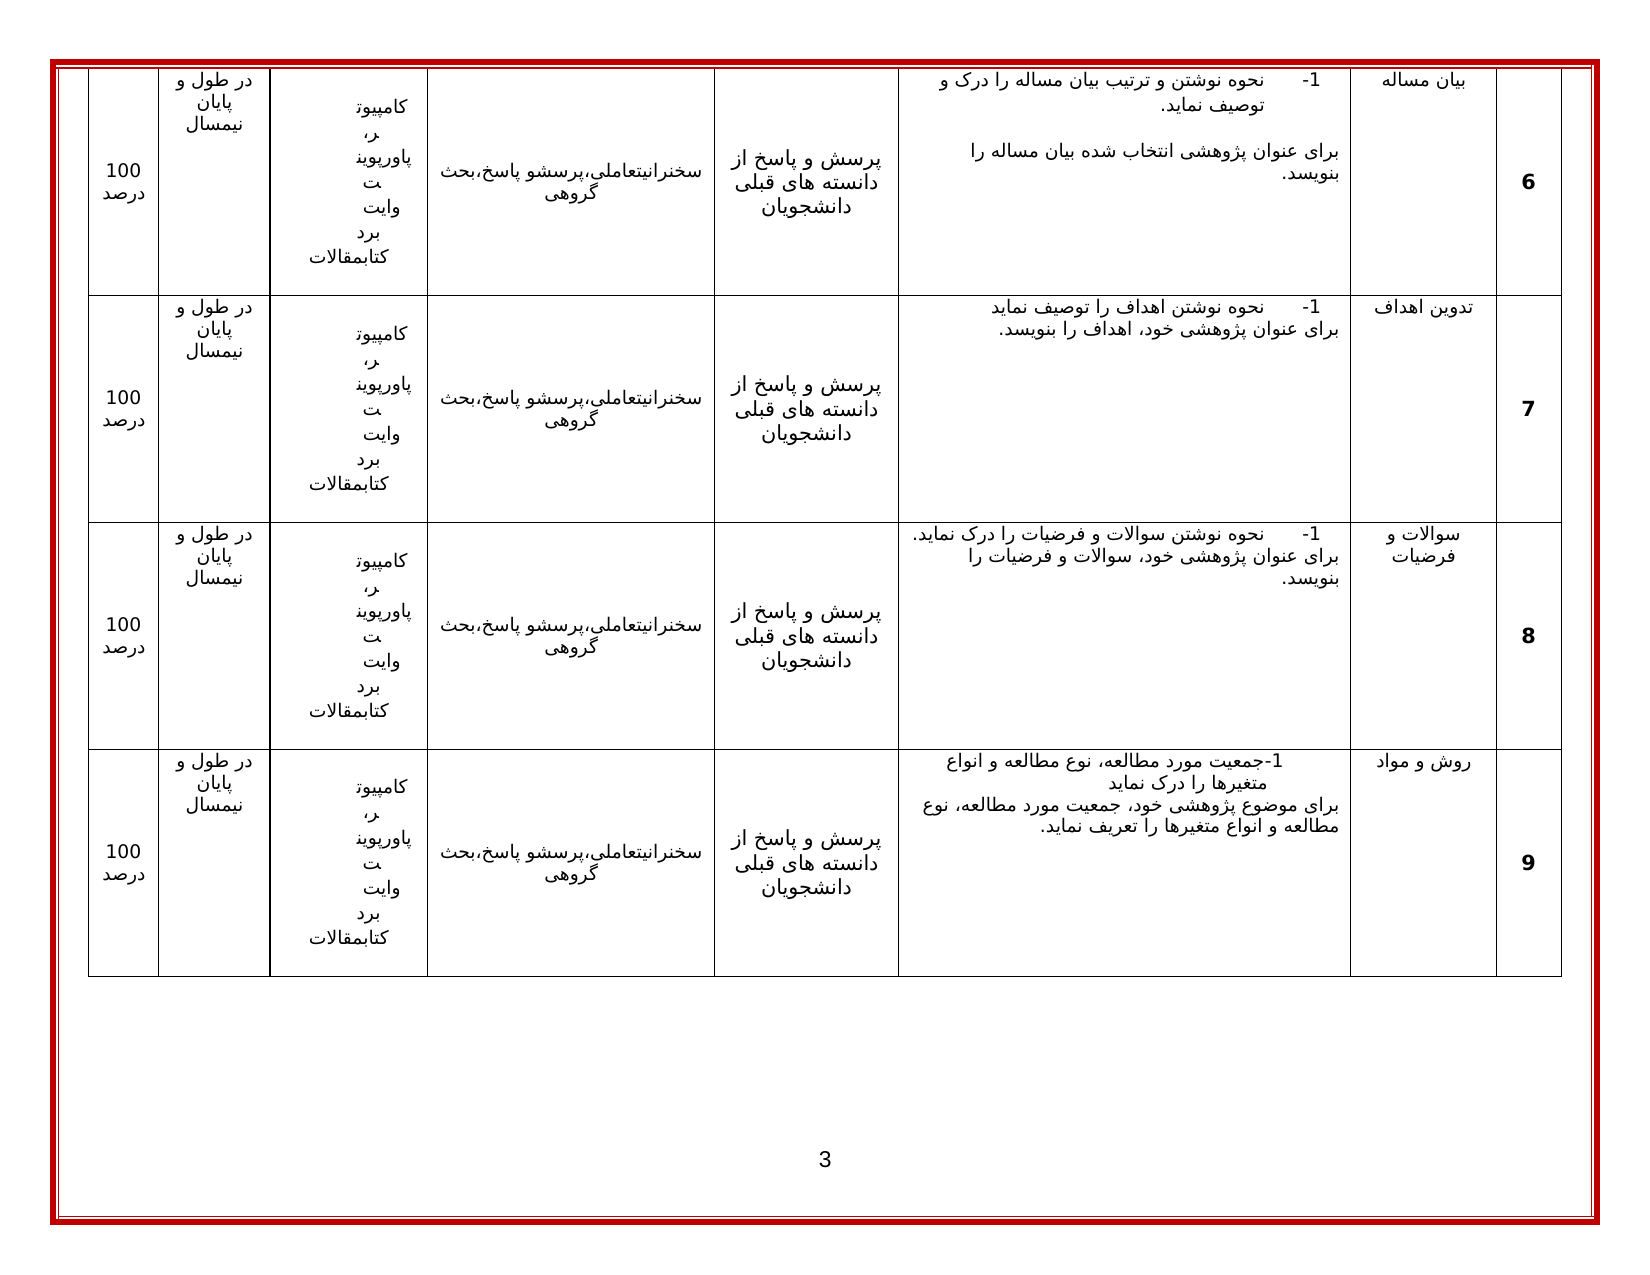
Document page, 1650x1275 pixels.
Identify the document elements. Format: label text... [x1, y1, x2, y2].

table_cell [159, 750, 269, 976]
table_cell 100 درصد [89, 69, 158, 295]
table_cell 9 [1497, 750, 1561, 976]
table_cell تدوین اهداف [1351, 296, 1496, 522]
table_cell جمعیت مورد مطالعه، نوع مطالعه و انواع متغیرها را درک نماید برای موضوع پژوهشی خود، جمعیت مورد مطالعه، نوع مطالعه و انواع متغیرها را تعریف نماید. [899, 750, 1350, 976]
table_cell نحوه نوشتن اهداف را توصیف نماید برای عنوان پژوهشی خود، اهداف را بنویسد. [899, 296, 1350, 522]
table_cell بیان مساله [1351, 69, 1496, 295]
table_cell 6 [1497, 69, 1561, 295]
table_cell 100 درصد [89, 523, 158, 749]
table_cell نحوه نوشتن سوالات و فرضیات را درک نماید. برای عنوان پژوهشی خود، سوالات و فرضیات را بنویسد. [899, 523, 1350, 749]
table_cell پرسش و پاسخ از دانسته های قبلی دانشجویان [715, 296, 898, 522]
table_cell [428, 69, 714, 295]
table_cell کامپیوتر، پاورپوینت وايت برد کتابمقالات [271, 523, 427, 749]
table_cell در طول و پایان نیمسال [159, 296, 269, 522]
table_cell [159, 69, 269, 295]
table_cell در طول و پایان نیمسال [159, 523, 269, 749]
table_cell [271, 750, 427, 976]
table_cell سخنرانيتعاملی،پرسشو پاسخ،بحث گروهی [428, 296, 714, 522]
table_cell سخنرانيتعاملی،پرسشو پاسخ،بحث گروهی [428, 523, 714, 749]
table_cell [428, 750, 714, 976]
table_cell 8 [1497, 523, 1561, 749]
table_cell سوالات و فرضیات [1351, 523, 1496, 749]
table_cell 100 درصد [89, 296, 158, 522]
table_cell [715, 69, 898, 295]
table_cell روش و مواد [1351, 750, 1496, 976]
table_cell نحوه نوشتن و ترتیب بیان مساله را درک و توصیف نماید. برای عنوان پژوهشی انتخاب شده بیان مساله را بنویسد. [899, 69, 1350, 295]
table_cell پرسش و پاسخ از دانسته های قبلی دانشجویان [715, 523, 898, 749]
table_cell 100 درصد [89, 750, 158, 976]
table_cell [271, 69, 427, 295]
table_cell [715, 750, 898, 976]
table_cell کامپیوتر، پاورپوینت وايت برد کتابمقالات [271, 296, 427, 522]
table_cell 7 [1497, 296, 1561, 522]
